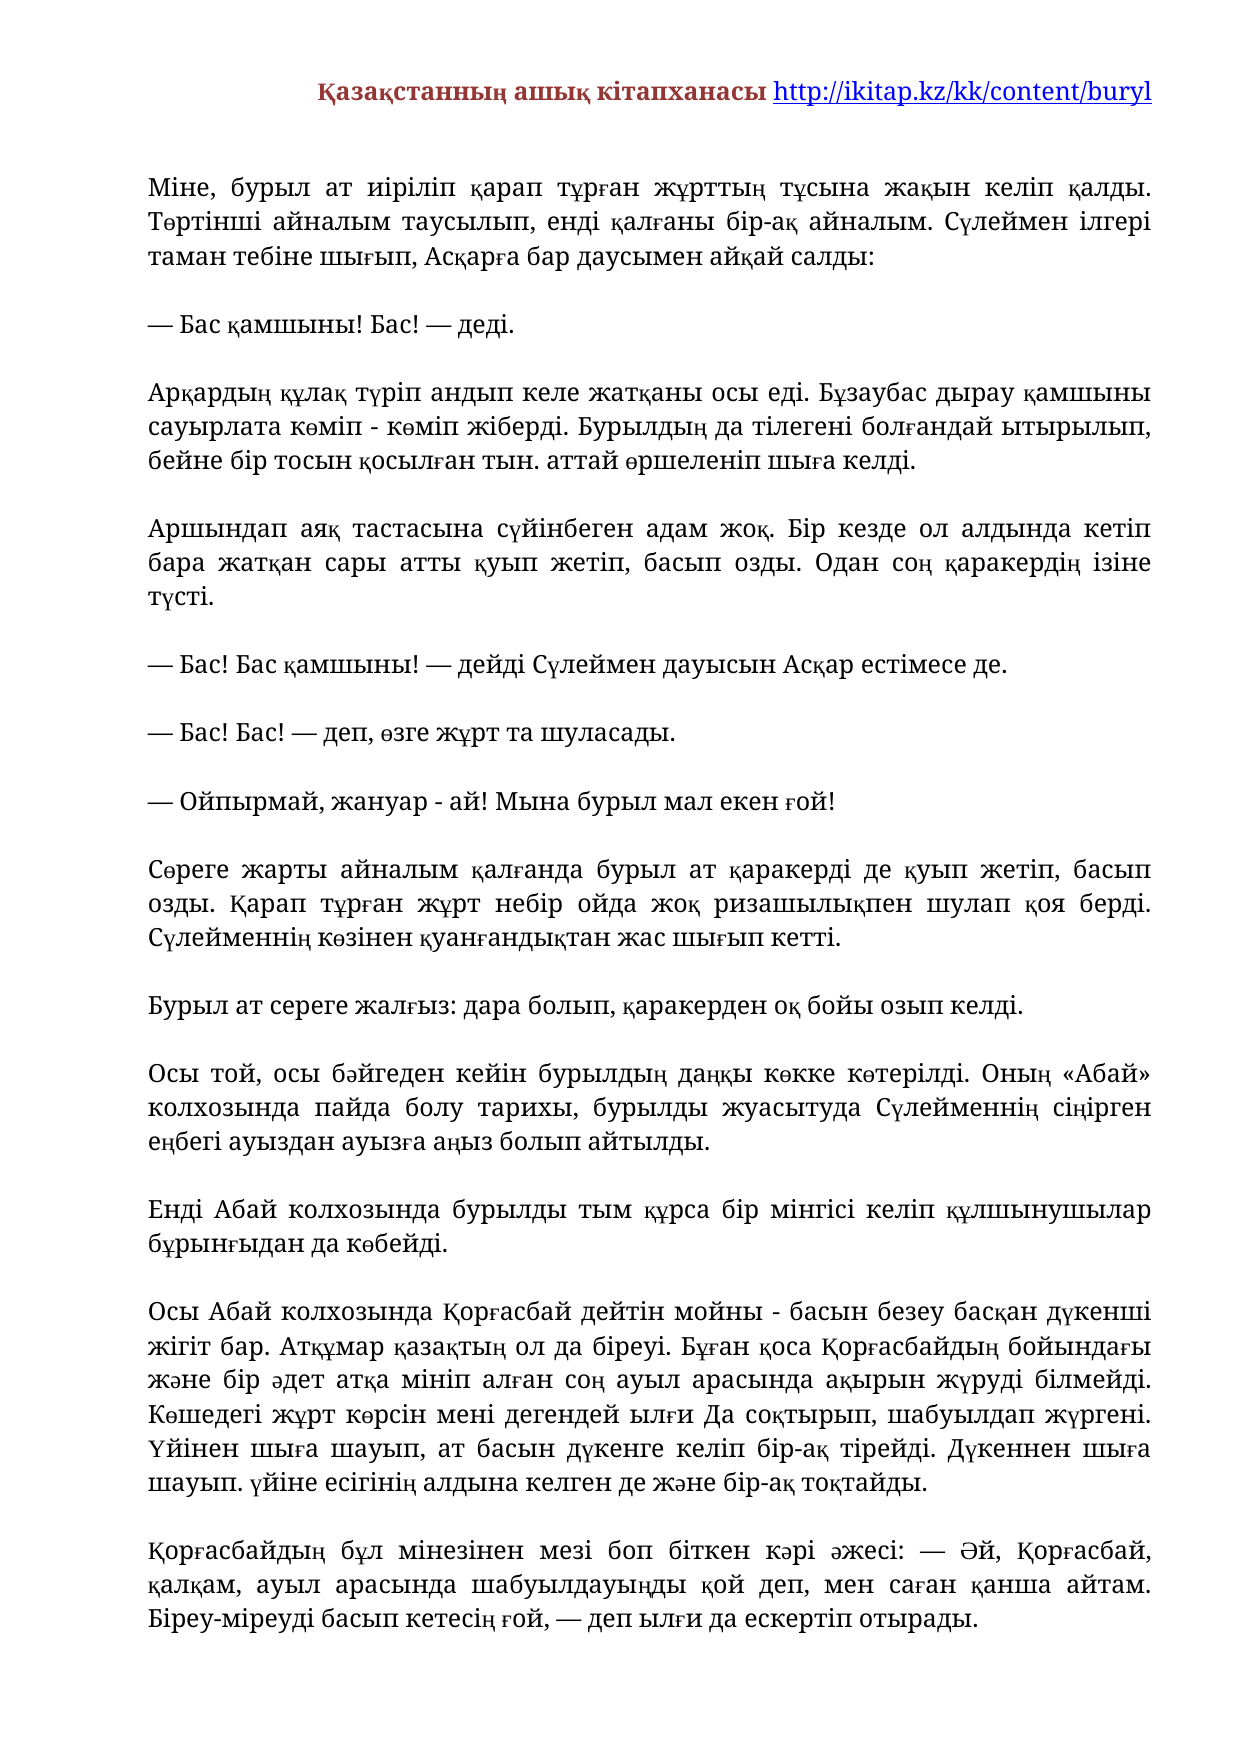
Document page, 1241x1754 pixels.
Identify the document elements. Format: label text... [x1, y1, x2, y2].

text Бурыл ат сереге жалғыз: дара болып, қаракерден оқ бойы озып келді. [148, 987, 1152, 1022]
text Осы той, осы бәйгеден кейін бурылдың даңқы көкке көтерілді. Оның «Абай» колхозында пайда болу тарихы, бурылды жуасытуда Сүлейменнің сіңірген еңбегі ауыздан ауызға аңыз болып айтылды. [148, 1056, 1152, 1158]
text Қорғасбайдың бұл мінезінен мезі боп біткен кәрі әжесі: — Әй, Қорғасбай, қалқам, ауыл арасында шабуылдауыңды қой деп, мен саған қанша айтам. Біреу-міреуді басып кетесің ғой, — деп ылғи да ескертіп отырады. [148, 1532, 1152, 1635]
text — Бас! Бас қамшыны! — дейді Сүлеймен дауысын Асқар естімесе де. [148, 647, 1152, 681]
text — Ойпырмай, жануар - ай! Мына бурыл мал екен ғой! [148, 783, 1152, 817]
text Осы Абай колхозында Қорғасбай дейтін мойны - басын безеу басқан дүкенші жігіт бар. Атқұмар қазақтың ол да біреуі. Бұған қоса Қорғасбайдың бойындағы және бір әдет атқа мініп алған соң ауыл арасында ақырын жүруді білмейді. Көшедегі жұрт көрсін мені дегендей ылғи Да соқтырып, шабуылдап жүргені. Үйінен шыға шауып, ат басын дүкенге келіп бір-ақ тірейді. Дүкеннен шыға шауып. үйіне есігінің алдына келген де және бір-ақ тоқтайды. [148, 1294, 1152, 1498]
text Аршындап аяқ тастасына сүйінбеген адам жоқ. Бір кезде ол алдында кетіп бара жатқан сары атты қуып жетіп, басып озды. Одан соң қаракердің ізіне түсті. [148, 511, 1152, 613]
text Міне, бурыл ат иіріліп қарап тұрған жұрттың тұсына жақын келіп қалды. Төртінші айналым таусылып, енді қалғаны бір-ақ айналым. Сүлеймен ілгері таман тебіне шығып, Асқарға бар даусымен айқай салды: [148, 170, 1152, 272]
text Сөреге жарты айналым қалғанда бурыл ат қаракерді де қуып жетіп, басып озды. Қарап тұрған жұрт небір ойда жоқ ризашылықпен шулап қоя берді. Сүлейменнің көзінен қуанғандықтан жас шығып кетті. [148, 851, 1152, 953]
text Арқардың құлақ түріп андып келе жатқаны осы еді. Бұзаубас дырау қамшыны сауырлата көміп - көміп жіберді. Бурылдың да тілегені болғандай ытырылып, бейне бір тосын қосылған тын. аттай өршеленіп шыға келді. [148, 374, 1152, 477]
text — Бас! Бас! — деп, өзге жұрт та шуласады. [148, 715, 1152, 749]
text Енді Абай колхозында бурылды тым құрса бір мінгісі келіп құлшынушылар бұрынғыдан да көбейді. [148, 1192, 1152, 1260]
text — Бас қамшыны! Бас! — деді. [148, 306, 1152, 340]
